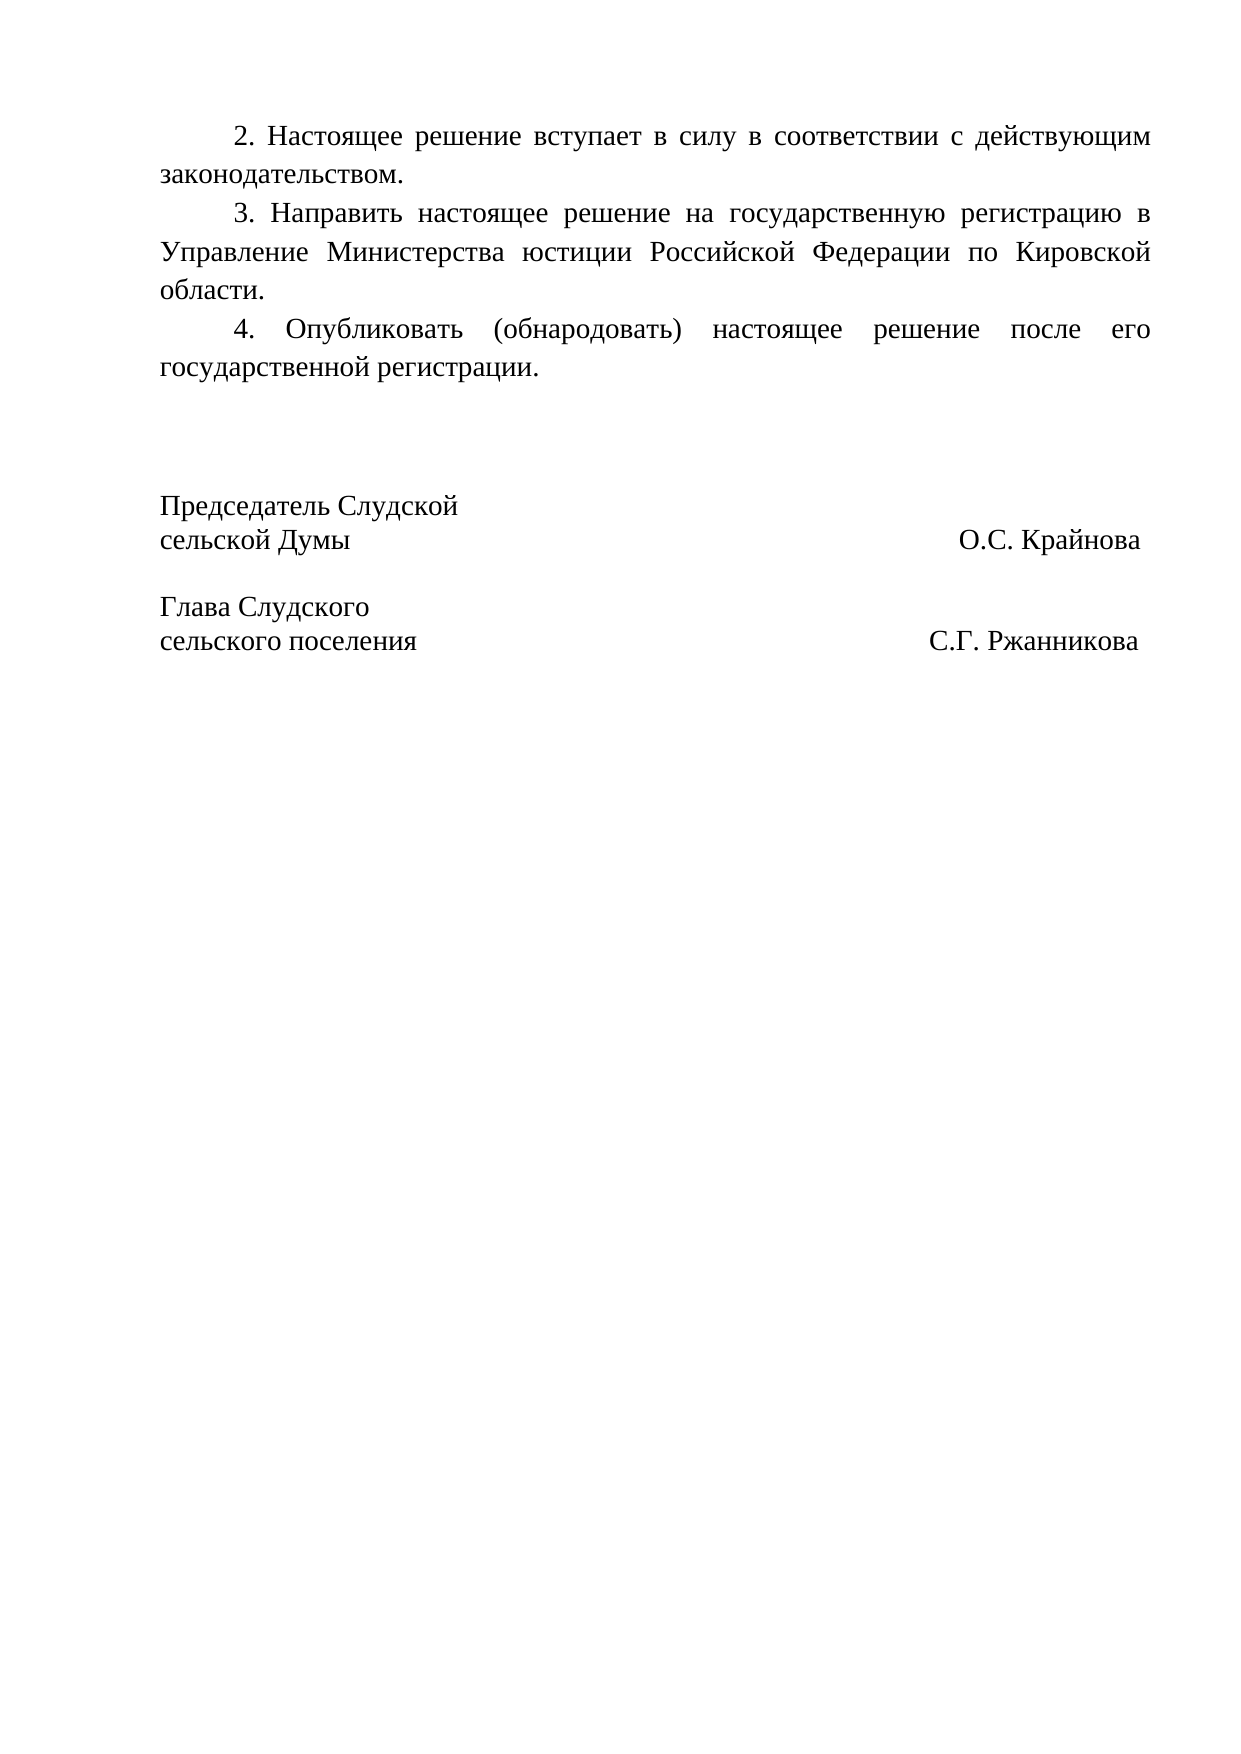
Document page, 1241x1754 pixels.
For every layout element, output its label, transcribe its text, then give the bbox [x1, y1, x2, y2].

text 2. Настоящее решение вступает в силу в соответствии с действующим законодательством. [159, 118, 1152, 190]
text сельского поселения С.Г. Ржанникова [159, 623, 1152, 656]
text Председатель Слудской [159, 488, 1152, 522]
text сельской Думы О.С. Крайнова [159, 522, 1152, 556]
text 4. Опубликовать (обнародовать) настоящее решение после его государственной регистрации. [159, 311, 1152, 383]
text 3. Направить настоящее решение на государственную регистрацию в Управление Министерства юстиции Российской Федерации по Кировской области. [159, 195, 1152, 306]
text Глава Слудского [159, 589, 1152, 623]
